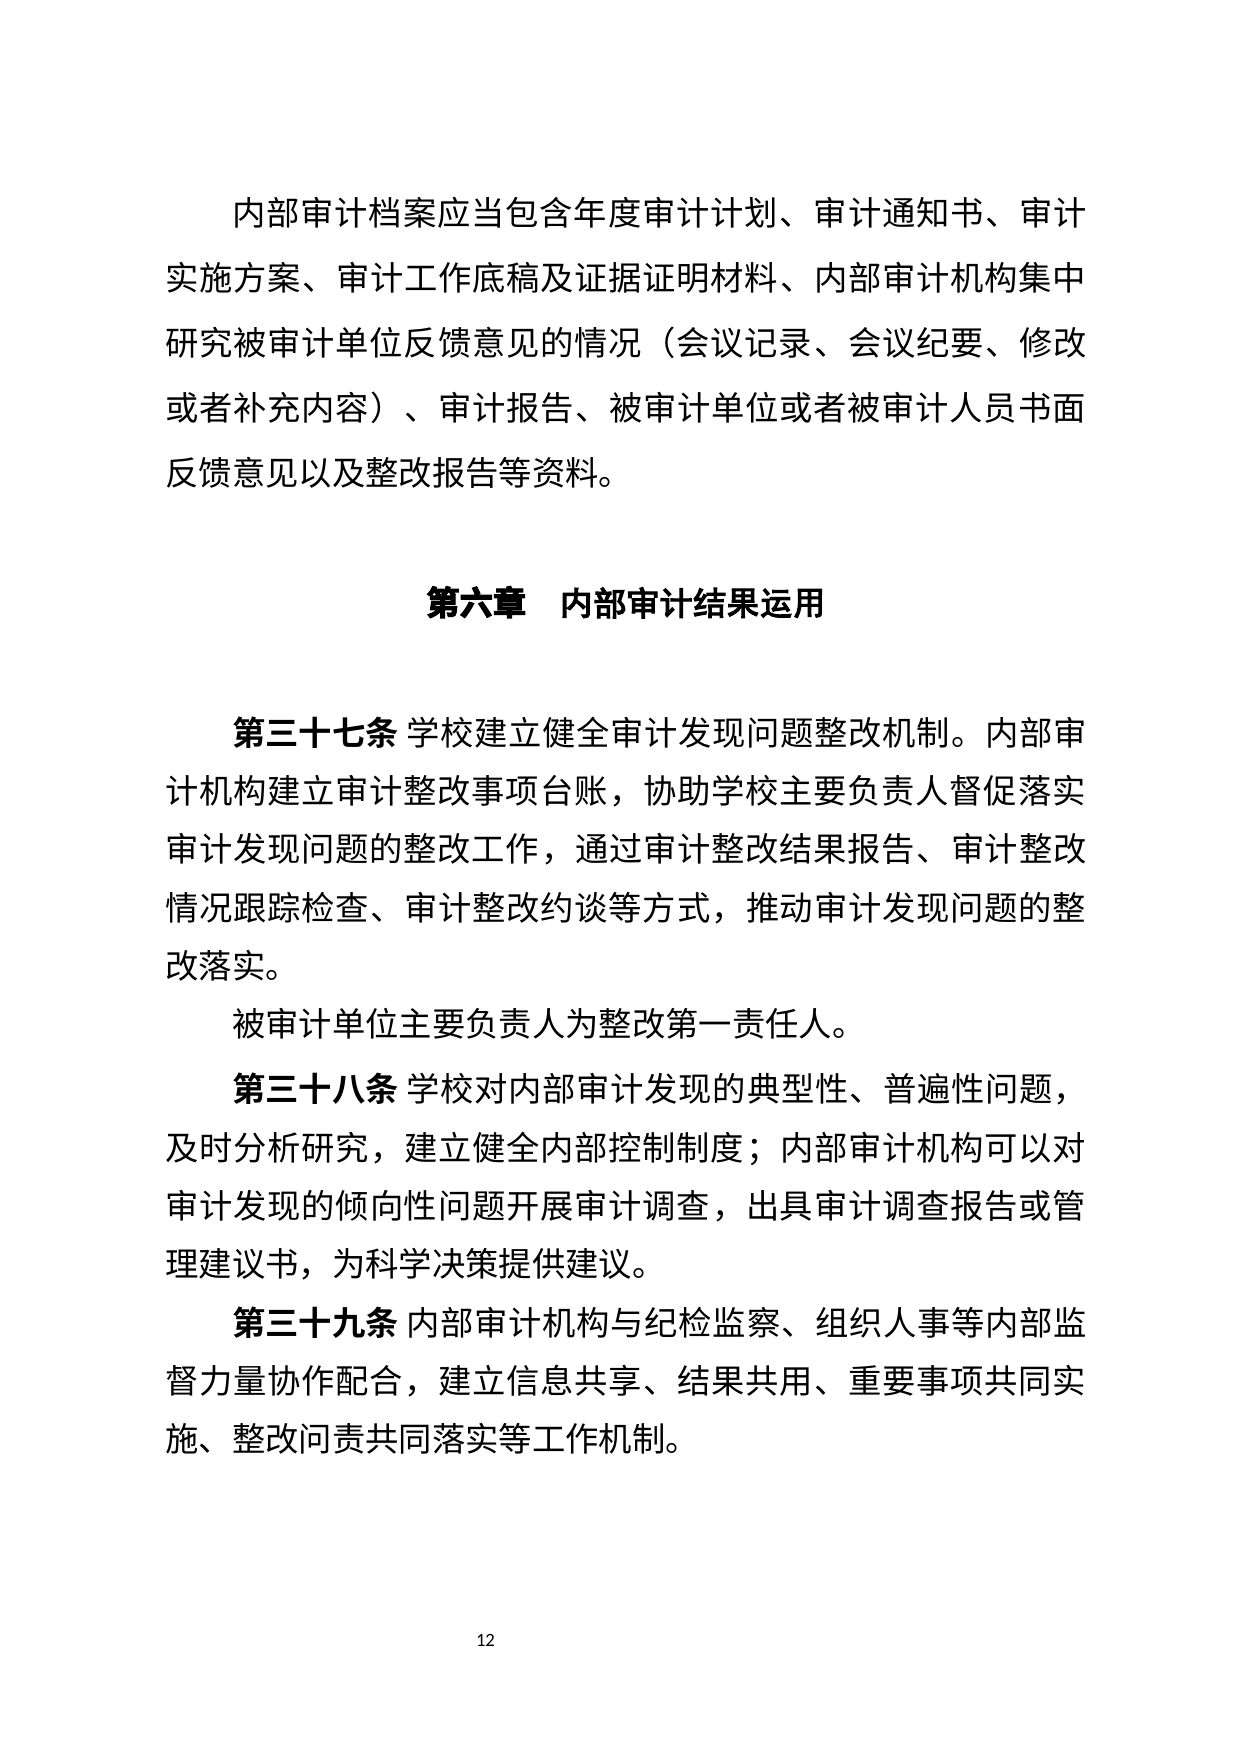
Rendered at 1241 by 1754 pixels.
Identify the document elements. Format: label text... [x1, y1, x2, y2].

list 内部审计档案应当包含年度审计计划、审计通知书、审计实施方案、审计工作底稿及证据证明材料、内部审计机构集中研究被审计单位反馈意见的情况（会议记录、会议纪要、修改或者补充内容）、审计报告、被审计单位或者被审计人员书面反馈意见以及整改报告等资料。 [165, 178, 1087, 503]
list 学校对内部审计发现的典型性、普遍性问题，及时分析研究，建立健全内部控制制度；内部审计机构可以对审计发现的倾向性问题开展审计调查，出具审计调查报告或管理建议书，为科学决策提供建议。 [165, 1055, 1087, 1288]
list 被审计单位主要负责人为整改第一责任人。 [165, 990, 1087, 1055]
subtitle 内部审计结果运用 [165, 568, 1087, 633]
list 学校建立健全审计发现问题整改机制。内部审计机构建立审计整改事项台账，协助学校主要负责人督促落实审计发现问题的整改工作，通过审计整改结果报告、审计整改情况跟踪检查、审计整改约谈等方式，推动审计发现问题的整改落实。 [165, 698, 1087, 990]
list 内部审计机构与纪检监察、组织人事等内部监督力量协作配合，建立信息共享、结果共用、重要事项共同实施、整改问责共同落实等工作机制。 [165, 1288, 1087, 1463]
